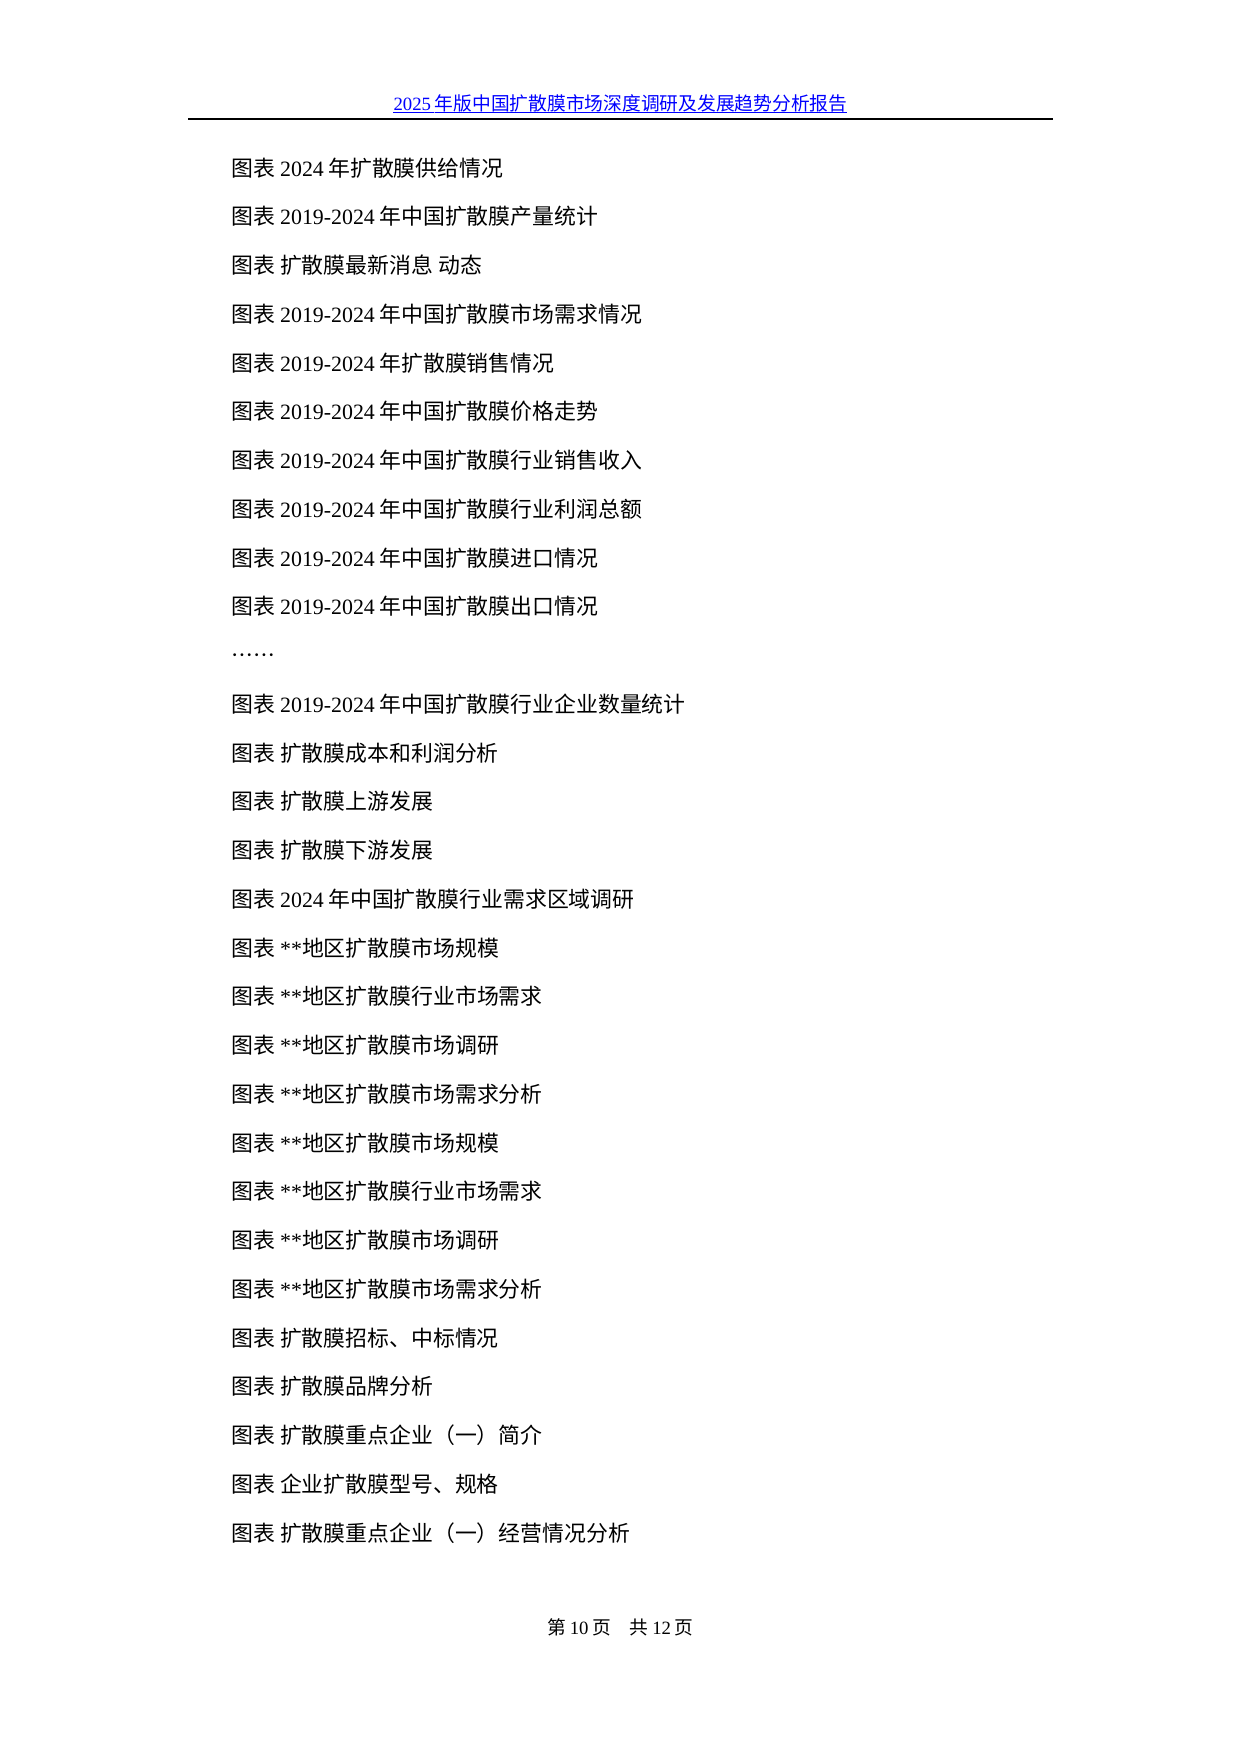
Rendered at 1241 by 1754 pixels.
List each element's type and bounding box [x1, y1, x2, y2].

text [187, 150, 1053, 1548]
